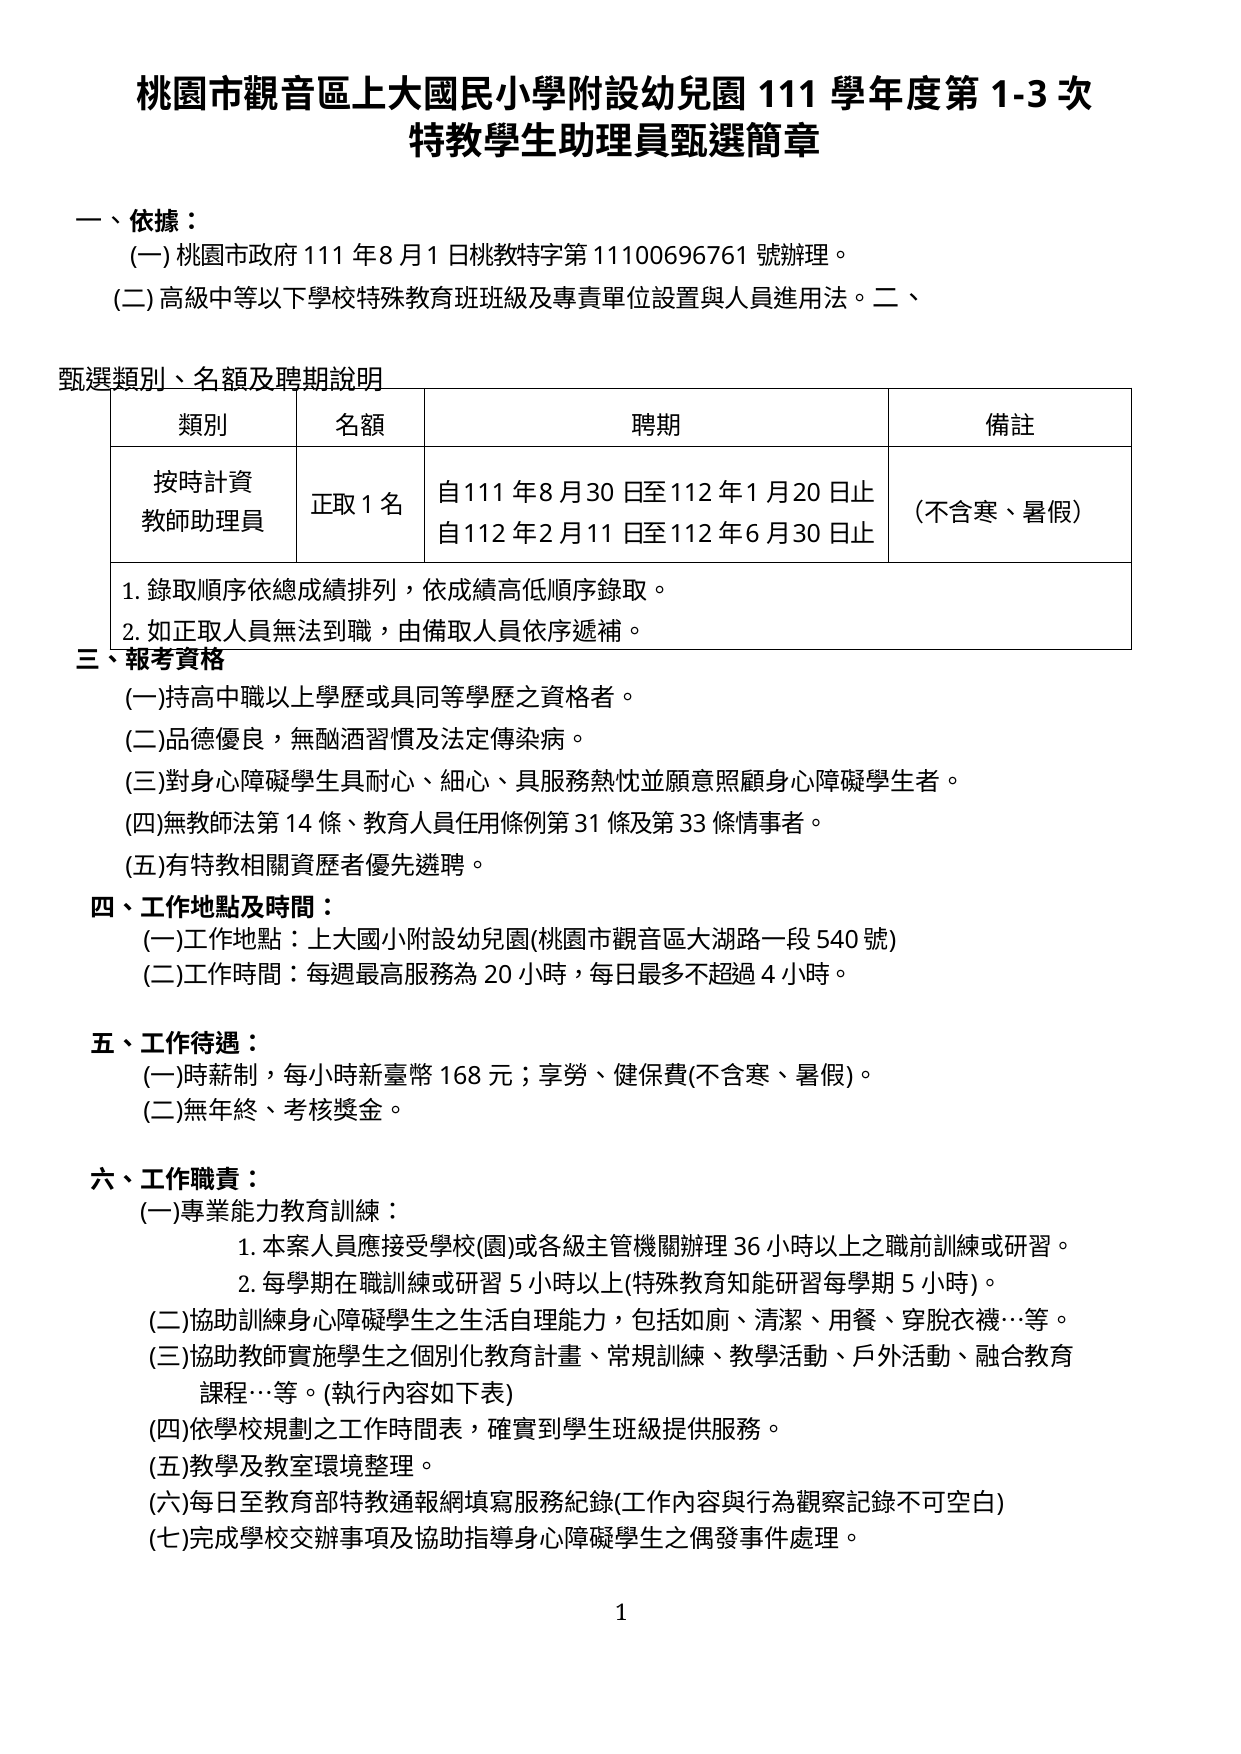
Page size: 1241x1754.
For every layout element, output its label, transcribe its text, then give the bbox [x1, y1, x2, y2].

text 課程…等。(執行內容如下表) [199, 1373, 1180, 1409]
list (二) 高級中等以下學校特殊教育班班級及專責單位設置與人員進用法。二、甄選類別、名額及聘期說明 [58, 276, 918, 397]
text (一)時薪制，每小時新臺幣 168 元；享勞、健保費(不含寒、暑假)。 [143, 1061, 1180, 1090]
subtitle 六、工作職責： [90, 1153, 1180, 1197]
list 每學期在職訓練或研習 5 小時以上(特殊教育知能研習每學期 5 小時)。 [237, 1263, 1180, 1300]
text (一) 桃園市政府 111 年 8 月 1 日桃教特字第 11100696761 號辦理。 [130, 239, 1180, 271]
text (二)無年終、考核獎金。 [143, 1091, 1180, 1127]
text (一)專業能力教育訓練： [140, 1197, 1180, 1226]
text (五)有特教相關資歷者優先遴聘。 [125, 846, 1180, 882]
text (二)協助訓練身心障礙學生之生活自理能力，包括如廁、清潔、用餐、穿脫衣襪…等。(三)協助教師實施學生之個別化教育計畫、常規訓練、教學活動、戶外活動、融合教育 [149, 1300, 1112, 1373]
text (二)工作時間：每週最高服務為 20 小時，每日最多不超過 4 小時。 [143, 955, 1180, 991]
text (一)持高中職以上學歷或具同等學歷之資格者。(二)品德優良，無酗酒習慣及法定傳染病。 [125, 678, 651, 756]
text (一)工作地點：上大國小附設幼兒園(桃園市觀音區大湖路一段540號) [143, 925, 1180, 954]
text 一、依據： [75, 194, 1180, 239]
subtitle 四、工作地點及時間： [90, 882, 1180, 925]
text (三)對身心障礙學生具耐心、細心、具服務熱忱並願意照顧身心障礙學生者。(四)無教師法第 14 條、教育人員任用條例第 31 條及第 33 條情事者。 [125, 762, 976, 840]
subtitle 五、工作待遇： [90, 1017, 1180, 1061]
text (六)每日至教育部特教通報網填寫服務紀錄(工作內容與行為觀察記錄不可空白) (七)完成學校交辦事項及協助指導身心障礙學生之偶發事件處理。 [149, 1482, 1024, 1555]
title 桃園市觀音區上大國民小學附設幼兒園 111 學年度第1-3次 [126, 76, 1102, 115]
title 特教學生助理員甄選簡章 [126, 122, 1102, 162]
list 本案人員應接受學校(園)或各級主管機關辦理 36 小時以上之職前訓練或研習。 [237, 1227, 1180, 1263]
subtitle 三、報考資格 [75, 632, 1180, 678]
text (四)依學校規劃之工作時間表，確實到學生班級提供服務。(五)教學及教室環境整理。 [149, 1410, 799, 1482]
